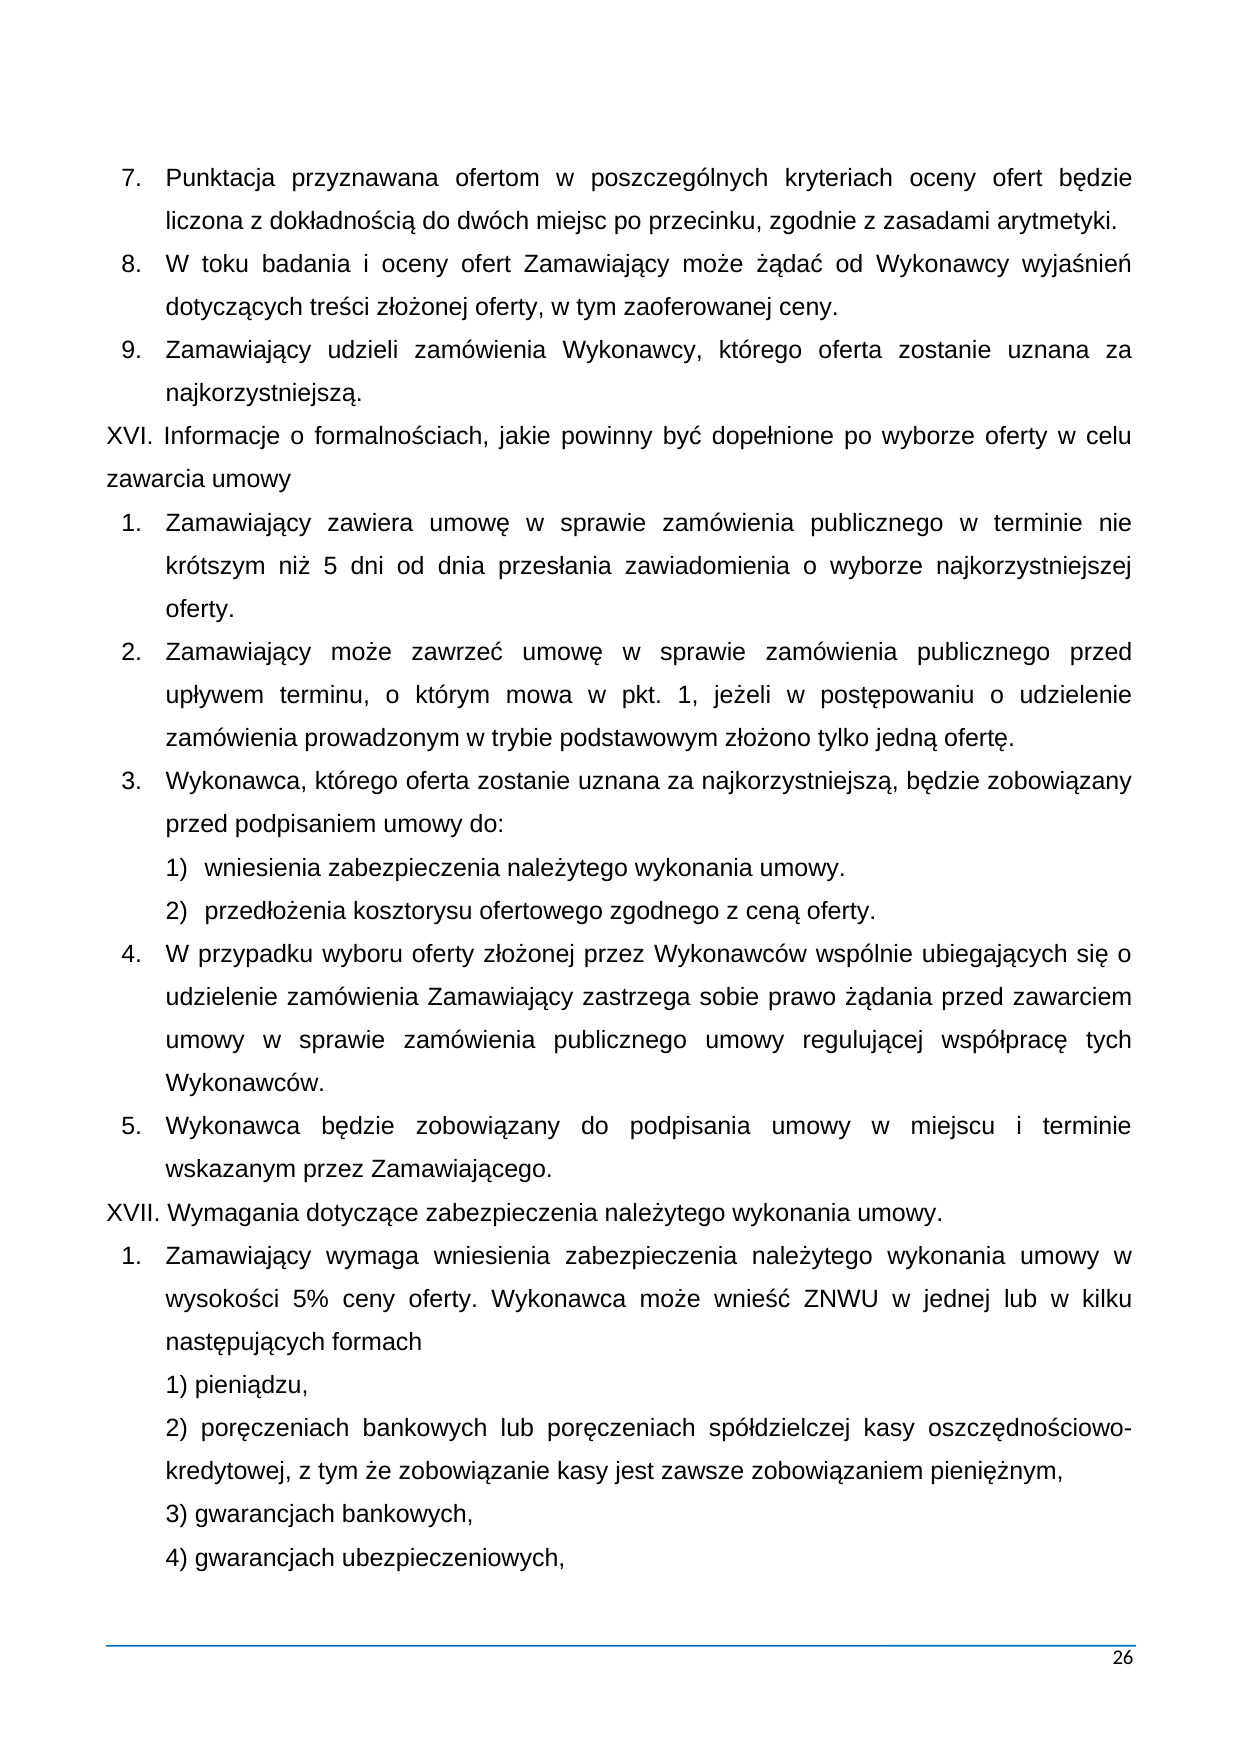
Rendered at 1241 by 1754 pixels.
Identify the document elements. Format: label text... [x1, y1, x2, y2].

text 1) pieniądzu, [165, 1370, 1133, 1399]
text 2) poręczeniach bankowych lub poręczeniach spółdzielczej kasy oszczędnościowo-kredytowej, z tym że zobowiązanie kasy jest zawsze zobowiązaniem pieniężnym, [165, 1413, 1133, 1485]
text XVI. Informacje o formalnościach, jakie powinny być dopełnione po wyborze oferty w celu zawarcia umowy [106, 421, 1133, 493]
list W przypadku wyboru oferty złożonej przez Wykonawców wspólnie ubiegających się o udzielenie zamówienia Zamawiający zastrzega sobie prawo żądania przed zawarciem umowy w sprawie zamówienia publicznego umowy regulującej współpracę tych Wykonawców. [121, 939, 1133, 1097]
list Wykonawca, którego oferta zostanie uznana za najkorzystniejszą, będzie zobowiązany przed podpisaniem umowy do: [121, 766, 1133, 838]
text XVII. Wymagania dotyczące zabezpieczenia należytego wykonania umowy. [106, 1197, 1133, 1226]
list Zamawiający może zawrzeć umowę w sprawie zamówienia publicznego przed upływem terminu, o którym mowa w pkt. 1, jeżeli w postępowaniu o udzielenie zamówienia prowadzonym w trybie podstawowym złożono tylko jedną ofertę. [121, 637, 1133, 752]
text 3) gwarancjach bankowych, [165, 1499, 1133, 1528]
list Zamawiający wymaga wniesienia zabezpieczenia należytego wykonania umowy w wysokości 5% ceny oferty. Wykonawca może wnieść ZNWU w jednej lub w kilku następujących formach [121, 1241, 1133, 1356]
list W toku badania i oceny ofert Zamawiający może żądać od Wykonawcy wyjaśnień dotyczących treści złożonej oferty, w tym zaoferowanej ceny. [121, 249, 1133, 321]
list przedłożenia kosztorysu ofertowego zgodnego z ceną oferty. [165, 896, 1133, 924]
list Punktacja przyznawana ofertom w poszczególnych kryteriach oceny ofert będzie liczona z dokładnością do dwóch miejsc po przecinku, zgodnie z zasadami arytmetyki. [121, 162, 1133, 234]
list Zamawiający udzieli zamówienia Wykonawcy, którego oferta zostanie uznana za najkorzystniejszą. [121, 335, 1133, 407]
list Wykonawca będzie zobowiązany do podpisania umowy w miejscu i terminie wskazanym przez Zamawiającego. [121, 1111, 1133, 1183]
list wniesienia zabezpieczenia należytego wykonania umowy. [165, 852, 1133, 881]
list Zamawiający zawiera umowę w sprawie zamówienia publicznego w terminie nie krótszym niż 5 dni od dnia przesłania zawiadomienia o wyborze najkorzystniejszej oferty. [121, 507, 1133, 622]
text 4) gwarancjach ubezpieczeniowych, [165, 1542, 1133, 1571]
